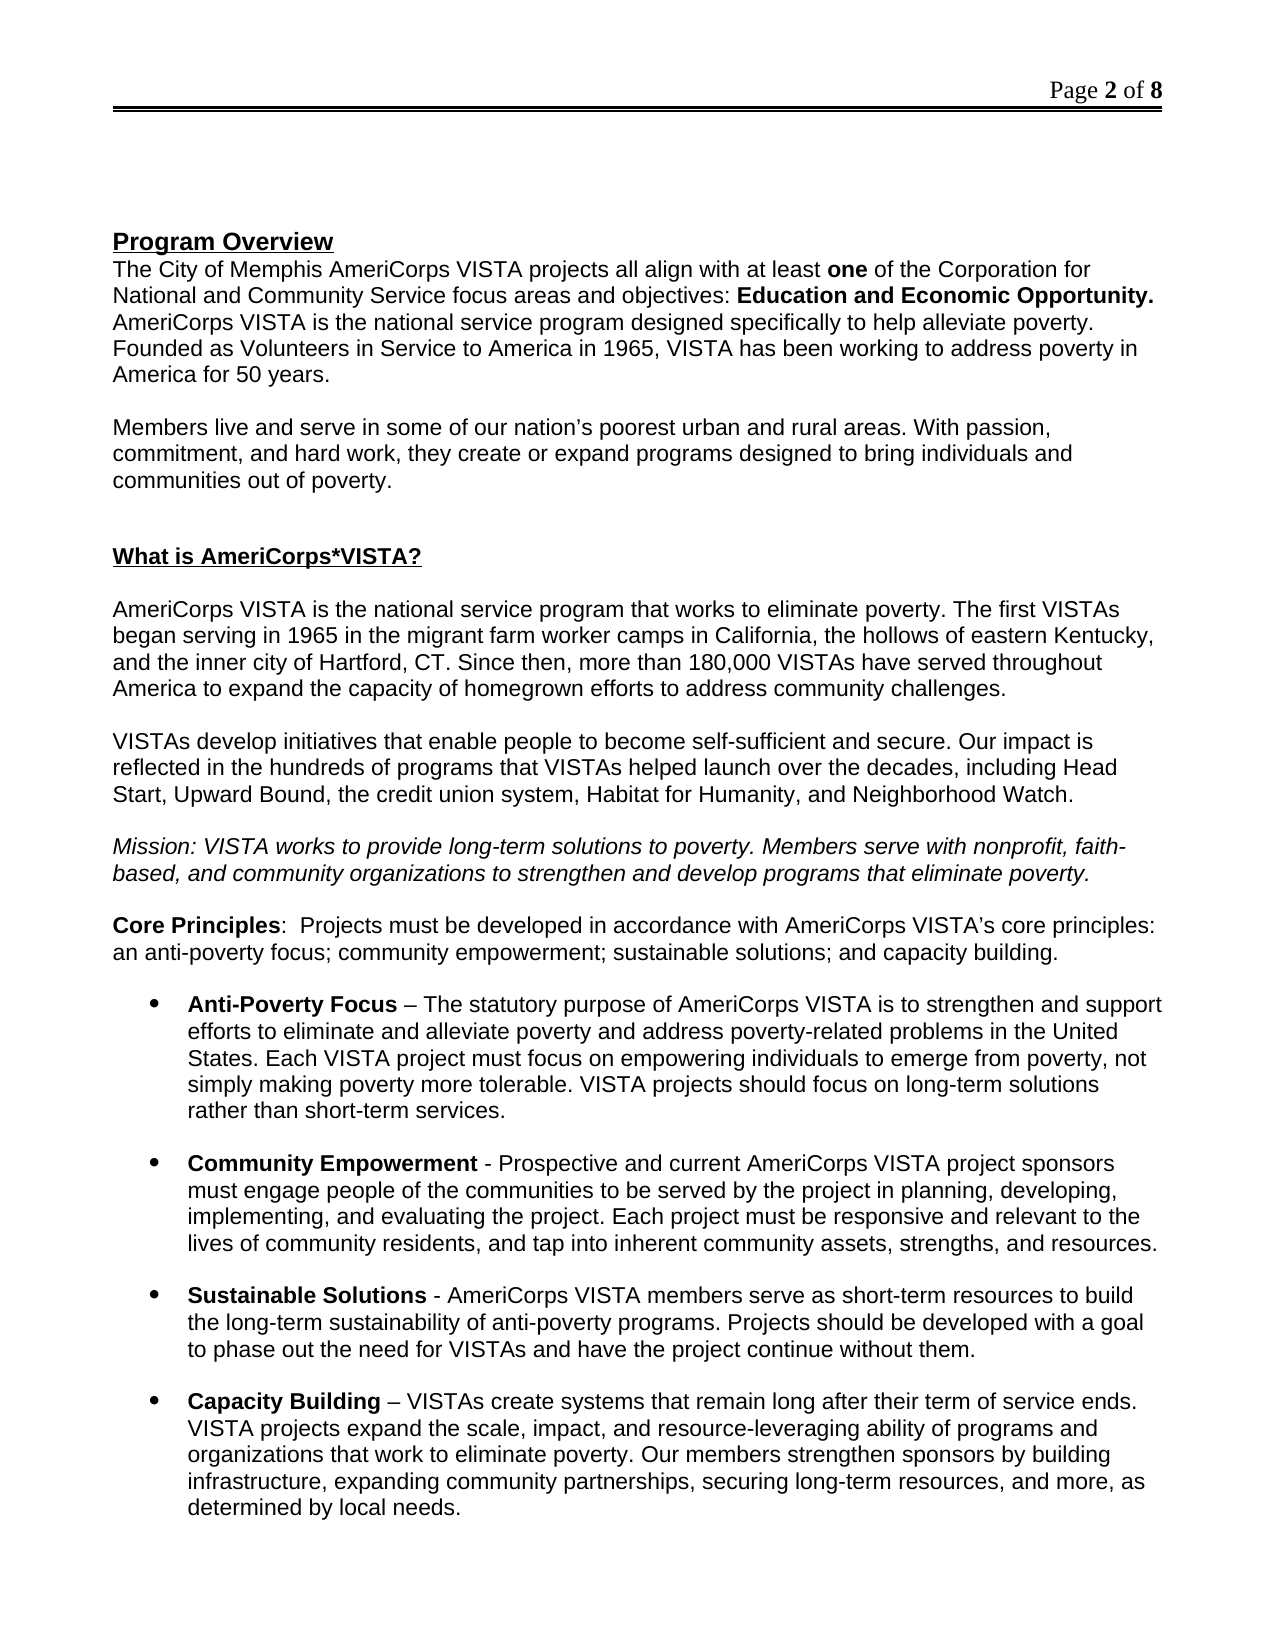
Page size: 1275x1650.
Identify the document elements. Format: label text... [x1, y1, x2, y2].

text Mission: VISTA works to provide long-term solutions to poverty. Members serve with nonprofit, faith-based, and community organizations to strengthen and develop programs that eliminate poverty. [112, 833, 1162, 886]
list Capacity Building – VISTAs create systems that remain long after their term of service ends. VISTA projects expand the scale, impact, and resource-leveraging ability of programs and organizations that work to eliminate poverty. Our members strengthen sponsors by building infrastructure, expanding community partnerships, securing long-term resources, and more, as determined by local needs. [150, 1388, 1162, 1521]
list Sustainable Solutions - AmeriCorps VISTA members serve as short-term resources to build the long-term sustainability of anti-poverty programs. Projects should be developed with a goal to phase out the need for VISTAs and have the project continue without them. [150, 1282, 1162, 1362]
text AmeriCorps VISTA is the national service program that works to eliminate poverty. The first VISTAs began serving in 1965 in the migrant farm worker camps in California, the hollows of eastern Kentucky, and the inner city of Hartford, CT. Since then, more than 180,000 VISTAs have served throughout America to expand the capacity of homegrown efforts to address community challenges. [112, 596, 1162, 701]
text What is AmeriCorps*VISTA? [112, 543, 1162, 570]
text VISTAs develop initiatives that enable people to become self-sufficient and secure. Our impact is reflected in the hundreds of programs that VISTAs helped launch over the decades, including Head Start, Upward Bound, the credit union system, Habitat for Humanity, and Neighborhood Watch. [112, 728, 1162, 807]
text The City of Memphis AmeriCorps VISTA projects all align with at least one of the Corporation for National and Community Service focus areas and objectives: Education and Economic Opportunity. [112, 256, 1162, 308]
text Core Principles: Projects must be developed in accordance with AmeriCorps VISTA’s core principles: an anti-poverty focus; community empowerment; sustainable solutions; and capacity building. [112, 912, 1162, 965]
text AmeriCorps VISTA is the national service program designed specifically to help alleviate poverty. Founded as Volunteers in Service to America in 1965, VISTA has been working to address poverty in America for 50 years. [112, 308, 1162, 388]
text Members live and serve in some of our nation’s poorest urban and rural areas. With passion, commitment, and hard work, they create or expand programs designed to bring individuals and communities out of poverty. [112, 414, 1162, 493]
text Program Overview [112, 227, 1162, 256]
list Community Empowerment - Prospective and current AmeriCorps VISTA project sponsors must engage people of the communities to be served by the project in planning, developing, implementing, and evaluating the project. Each project must be responsive and relevant to the lives of community residents, and tap into inherent community assets, strengths, and resources. [150, 1150, 1162, 1256]
list Anti-Poverty Focus – The statutory purpose of AmeriCorps VISTA is to strengthen and support efforts to eliminate and alleviate poverty and address poverty-related problems in the United States. Each VISTA project must focus on empowering individuals to emerge from poverty, not simply making poverty more tolerable. VISTA projects should focus on long-term solutions rather than short-term services. [150, 991, 1162, 1124]
